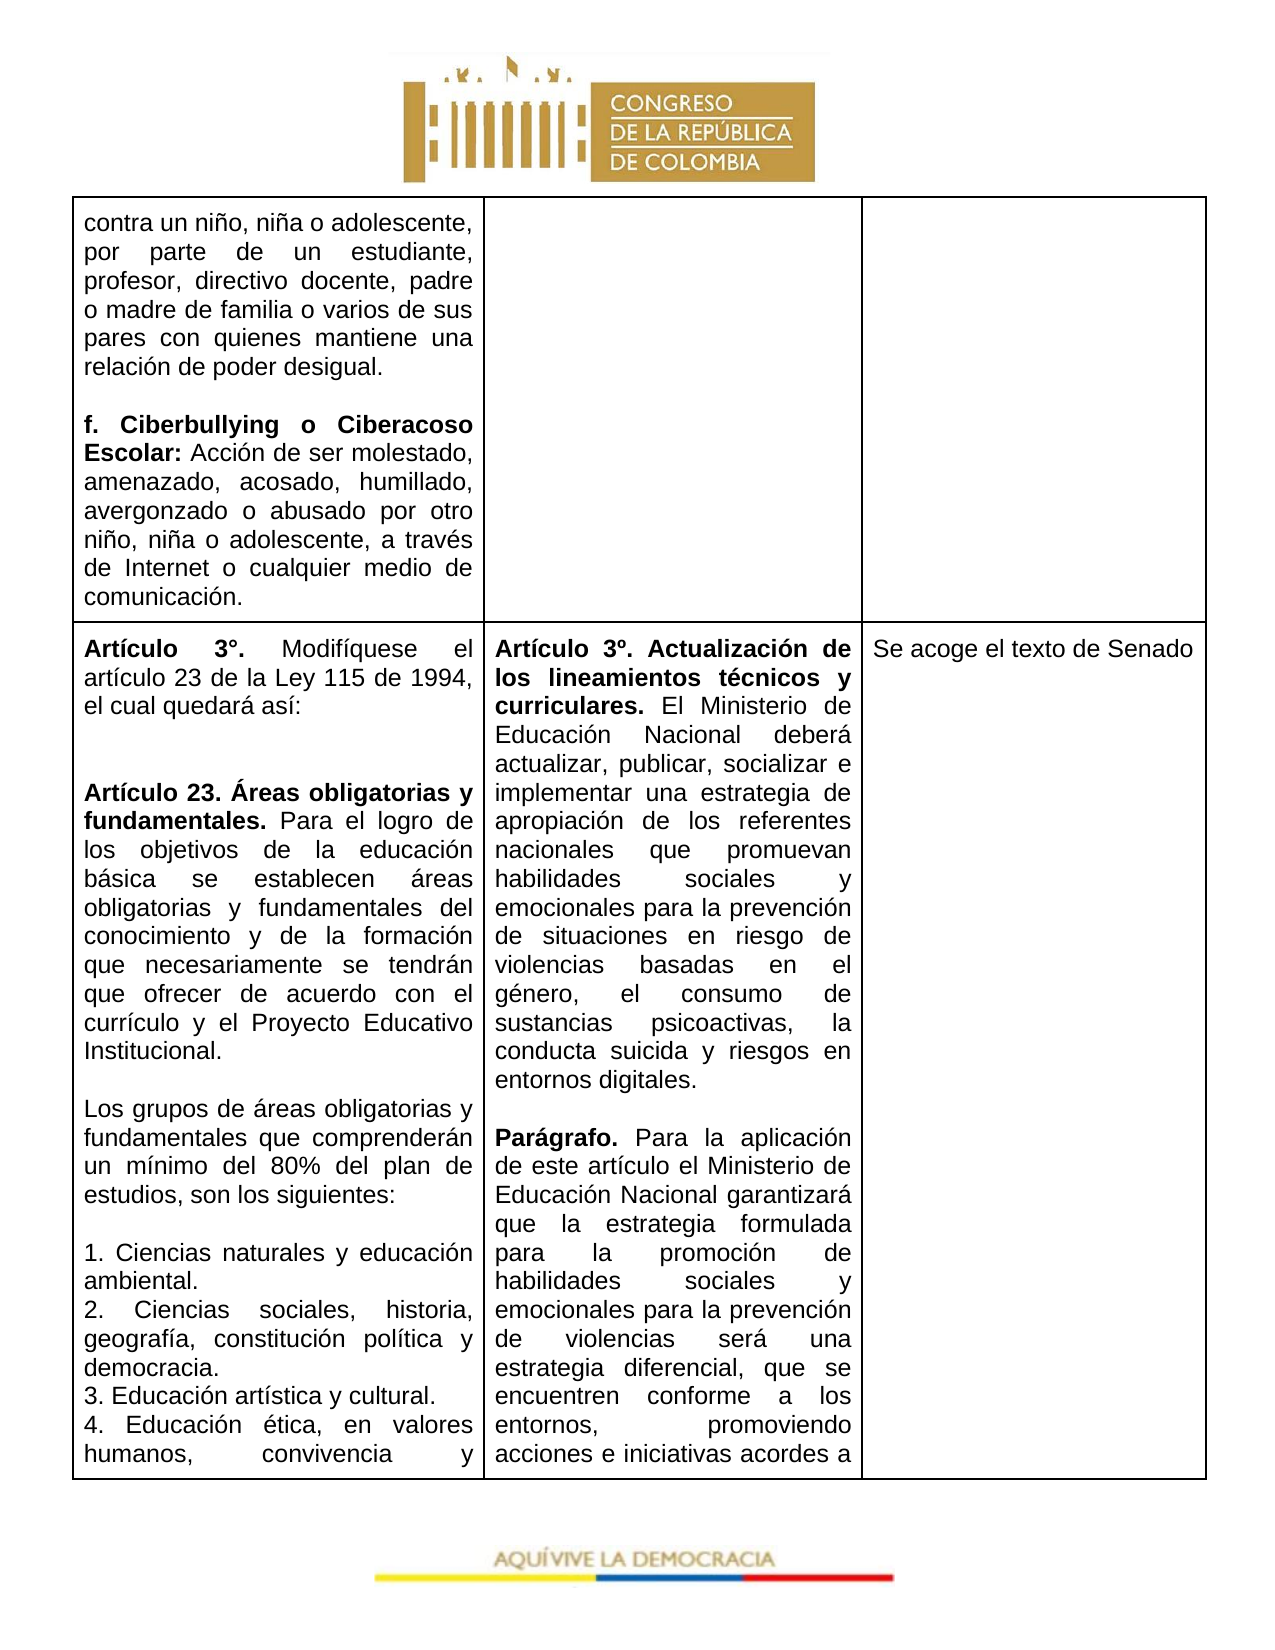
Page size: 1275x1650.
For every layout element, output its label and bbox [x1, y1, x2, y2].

picture [374, 1545, 895, 1588]
picture [388, 52, 831, 184]
